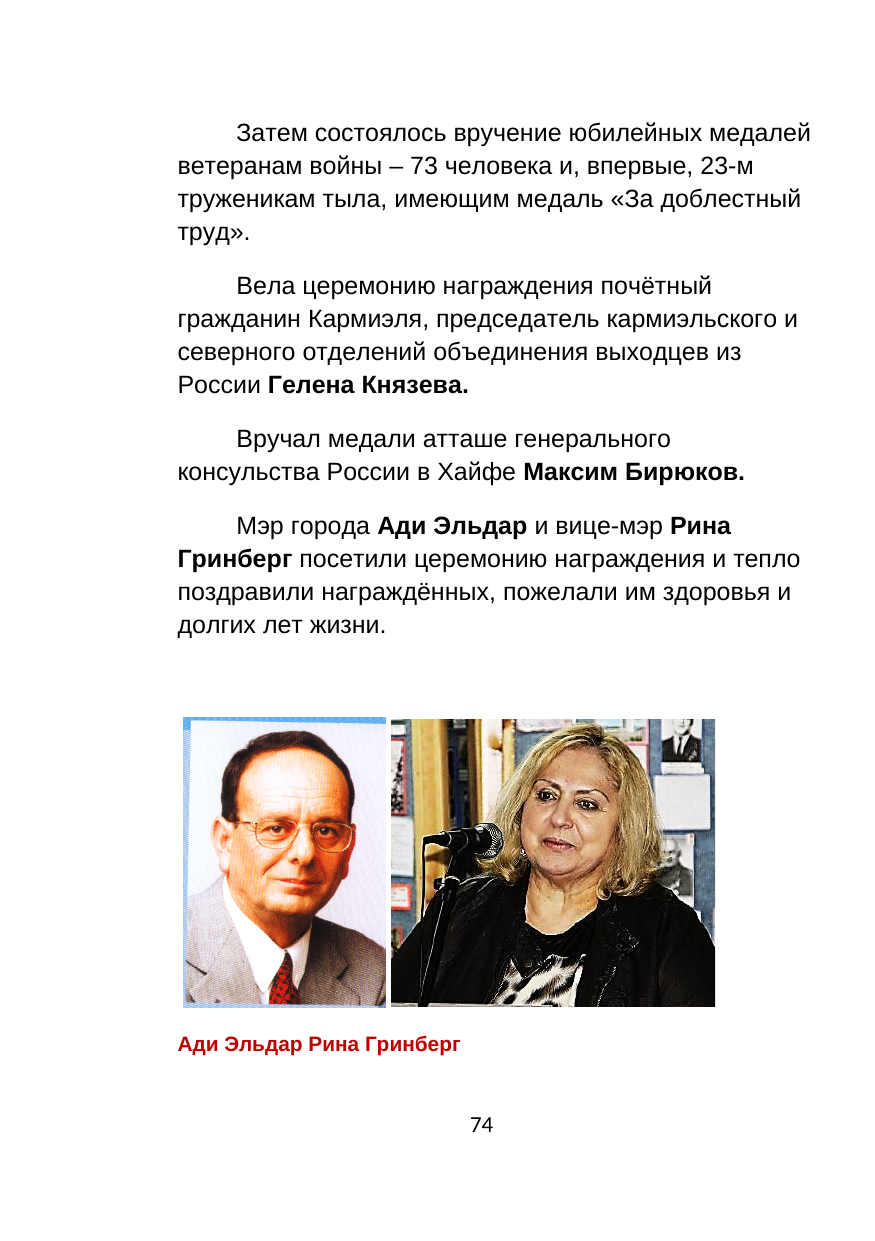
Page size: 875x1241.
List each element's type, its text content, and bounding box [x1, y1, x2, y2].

text Вела церемонию награждения почётный гражданин Кармиэля, председатель кармиэльского и северного отделений объединения выходцев из России Гелена Князева. [177, 271, 812, 399]
text Мэр города Ади Эльдар и вице-мэр Рина Гринберг посетили церемонию награждения и тепло поздравили награждённых, пожелали им здоровья и долгих лет жизни. [177, 511, 812, 639]
picture [391, 719, 716, 1007]
text Вручал медали атташе генерального консульства России в Хайфе Максим Бирюков. [177, 424, 812, 486]
text Ади Эльдар Рина Гринберг [177, 1032, 812, 1056]
text Затем состоялось вручение юбилейных медалей ветеранам войны – 73 человека и, впервые, 23-м труженикам тыла, имеющим медаль «За доблестный труд». [177, 118, 812, 246]
picture [183, 717, 386, 1008]
